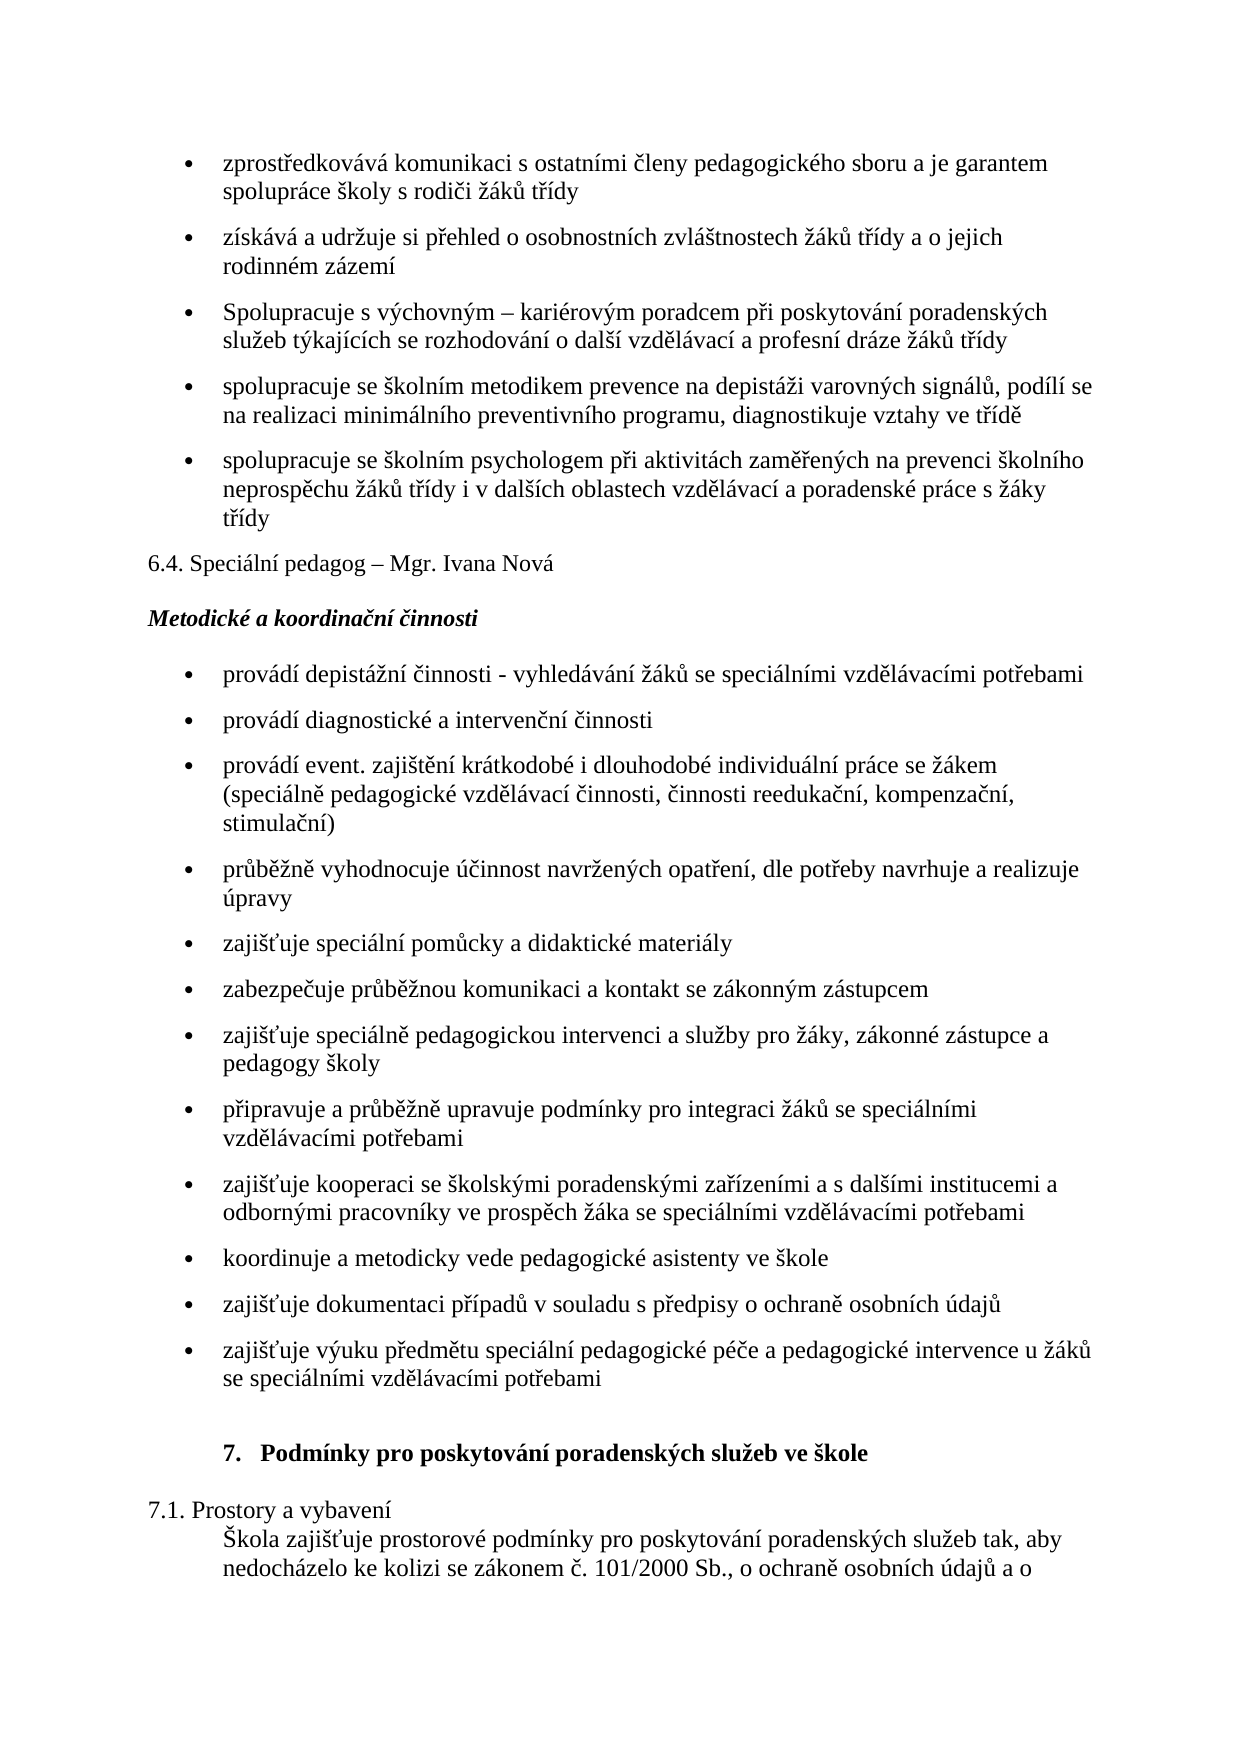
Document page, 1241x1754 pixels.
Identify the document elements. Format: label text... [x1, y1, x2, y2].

list zajišťuje výuku předmětu speciální pedagogické péče a pedagogické intervence u žáků se speciálními vzdělávacími potřebami [185, 1335, 1093, 1392]
list zprostředkovává komunikaci s ostatními členy pedagogického sboru a je garantem spolupráce školy s rodiči žáků třídy [185, 148, 1093, 205]
text 7.1. Prostory a vybavení [148, 1495, 1093, 1524]
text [223, 1524, 1093, 1582]
list zajišťuje speciální pomůcky a didaktické materiály [185, 928, 1093, 957]
list zajišťuje dokumentaci případů v souladu s předpisy o ochraně osobních údajů [185, 1289, 1093, 1318]
list průběžně vyhodnocuje účinnost navržených opatření, dle potřeby navrhuje a realizuje úpravy [185, 854, 1093, 911]
list Spolupracuje s výchovným – kariérovým poradcem při poskytování poradenských služeb týkajících se rozhodování o další vzdělávací a profesní dráze žáků třídy [185, 297, 1093, 354]
list provádí diagnostické a intervenční činnosti [185, 705, 1093, 734]
list Podmínky pro poskytování poradenských služeb ve škole [223, 1438, 1093, 1467]
list zabezpečuje průběžnou komunikaci a kontakt se zákonným zástupcem [185, 974, 1093, 1003]
text Metodické a koordinační činnosti [148, 604, 1093, 632]
list získává a udržuje si přehled o osobnostních zvláštnostech žáků třídy a o jejich rodinném zázemí [185, 222, 1093, 279]
text 6.4. Speciální pedagog – Mgr. Ivana Nová [148, 549, 1093, 576]
list provádí depistážní činnosti - vyhledávání žáků se speciálními vzdělávacími potřebami [185, 659, 1093, 688]
list zajišťuje speciálně pedagogickou intervenci a služby pro žáky, zákonné zástupce a pedagogy školy [185, 1020, 1093, 1077]
list provádí event. zajištění krátkodobé i dlouhodobé individuální práce se žákem (speciálně pedagogické vzdělávací činnosti, činnosti reedukační, kompenzační, stimulační) [185, 751, 1093, 837]
list spolupracuje se školním psychologem při aktivitách zaměřených na prevenci školního neprospěchu žáků třídy i v dalších oblastech vzdělávací a poradenské práce s žáky třídy [185, 446, 1093, 532]
list spolupracuje se školním metodikem prevence na depistáži varovných signálů, podílí se na realizaci minimálního preventivního programu, diagnostikuje vztahy ve třídě [185, 371, 1093, 428]
list připravuje a průběžně upravuje podmínky pro integraci žáků se speciálními vzdělávacími potřebami [185, 1094, 1093, 1152]
list zajišťuje kooperaci se školskými poradenskými zařízeními a s dalšími institucemi a odbornými pracovníky ve prospěch žáka se speciálními vzdělávacími potřebami [185, 1169, 1093, 1226]
list koordinuje a metodicky vede pedagogické asistenty ve škole [185, 1243, 1093, 1272]
